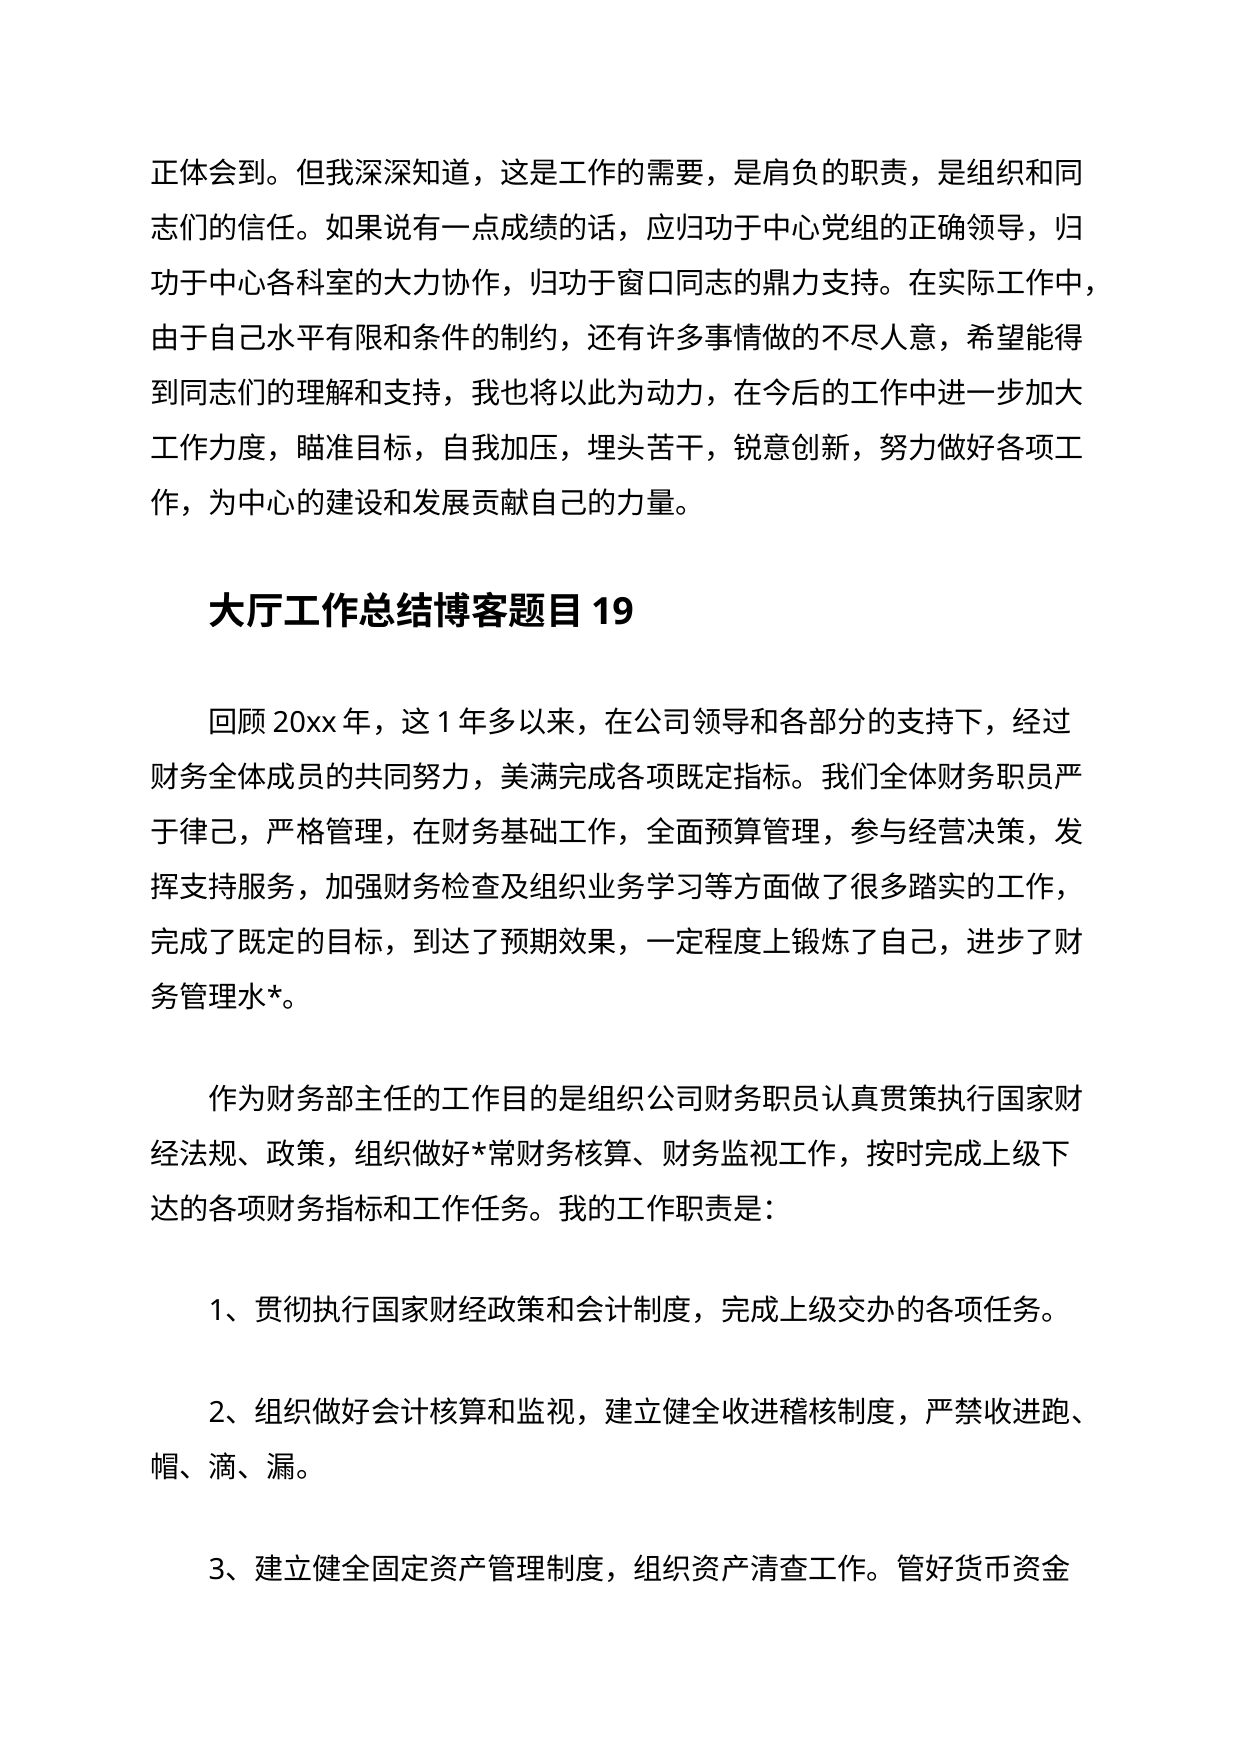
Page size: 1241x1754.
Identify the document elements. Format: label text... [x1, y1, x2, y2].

text 2、组织做好会计核算和监视，建立健全收进稽核制度，严禁收进跑、帽、滴、漏。 [150, 1389, 1090, 1486]
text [150, 1546, 1090, 1588]
text 回顾20xx年，这1年多以来，在公司领导和各部分的支持下，经过财务全体成员的共同努力，美满完成各项既定指标。我们全体财务职员严于律己，严格管理，在财务基础工作，全面预算管理，参与经营决策，发挥支持服务，加强财务检查及组织业务学习等方面做了很多踏实的工作，完成了既定的目标，到达了预期效果，一定程度上锻炼了自己，进步了财务管理水*。 [150, 699, 1090, 1016]
text 作为财务部主任的工作目的是组织公司财务职员认真贯策执行国家财经法规、政策，组织做好*常财务核算、财务监视工作，按时完成上级下达的各项财务指标和工作任务。我的工作职责是： [150, 1075, 1090, 1227]
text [150, 150, 1090, 522]
text 1、贯彻执行国家财经政策和会计制度，完成上级交办的各项任务。 [150, 1287, 1090, 1329]
text 大厅工作总结博客题目19 [150, 581, 1090, 636]
